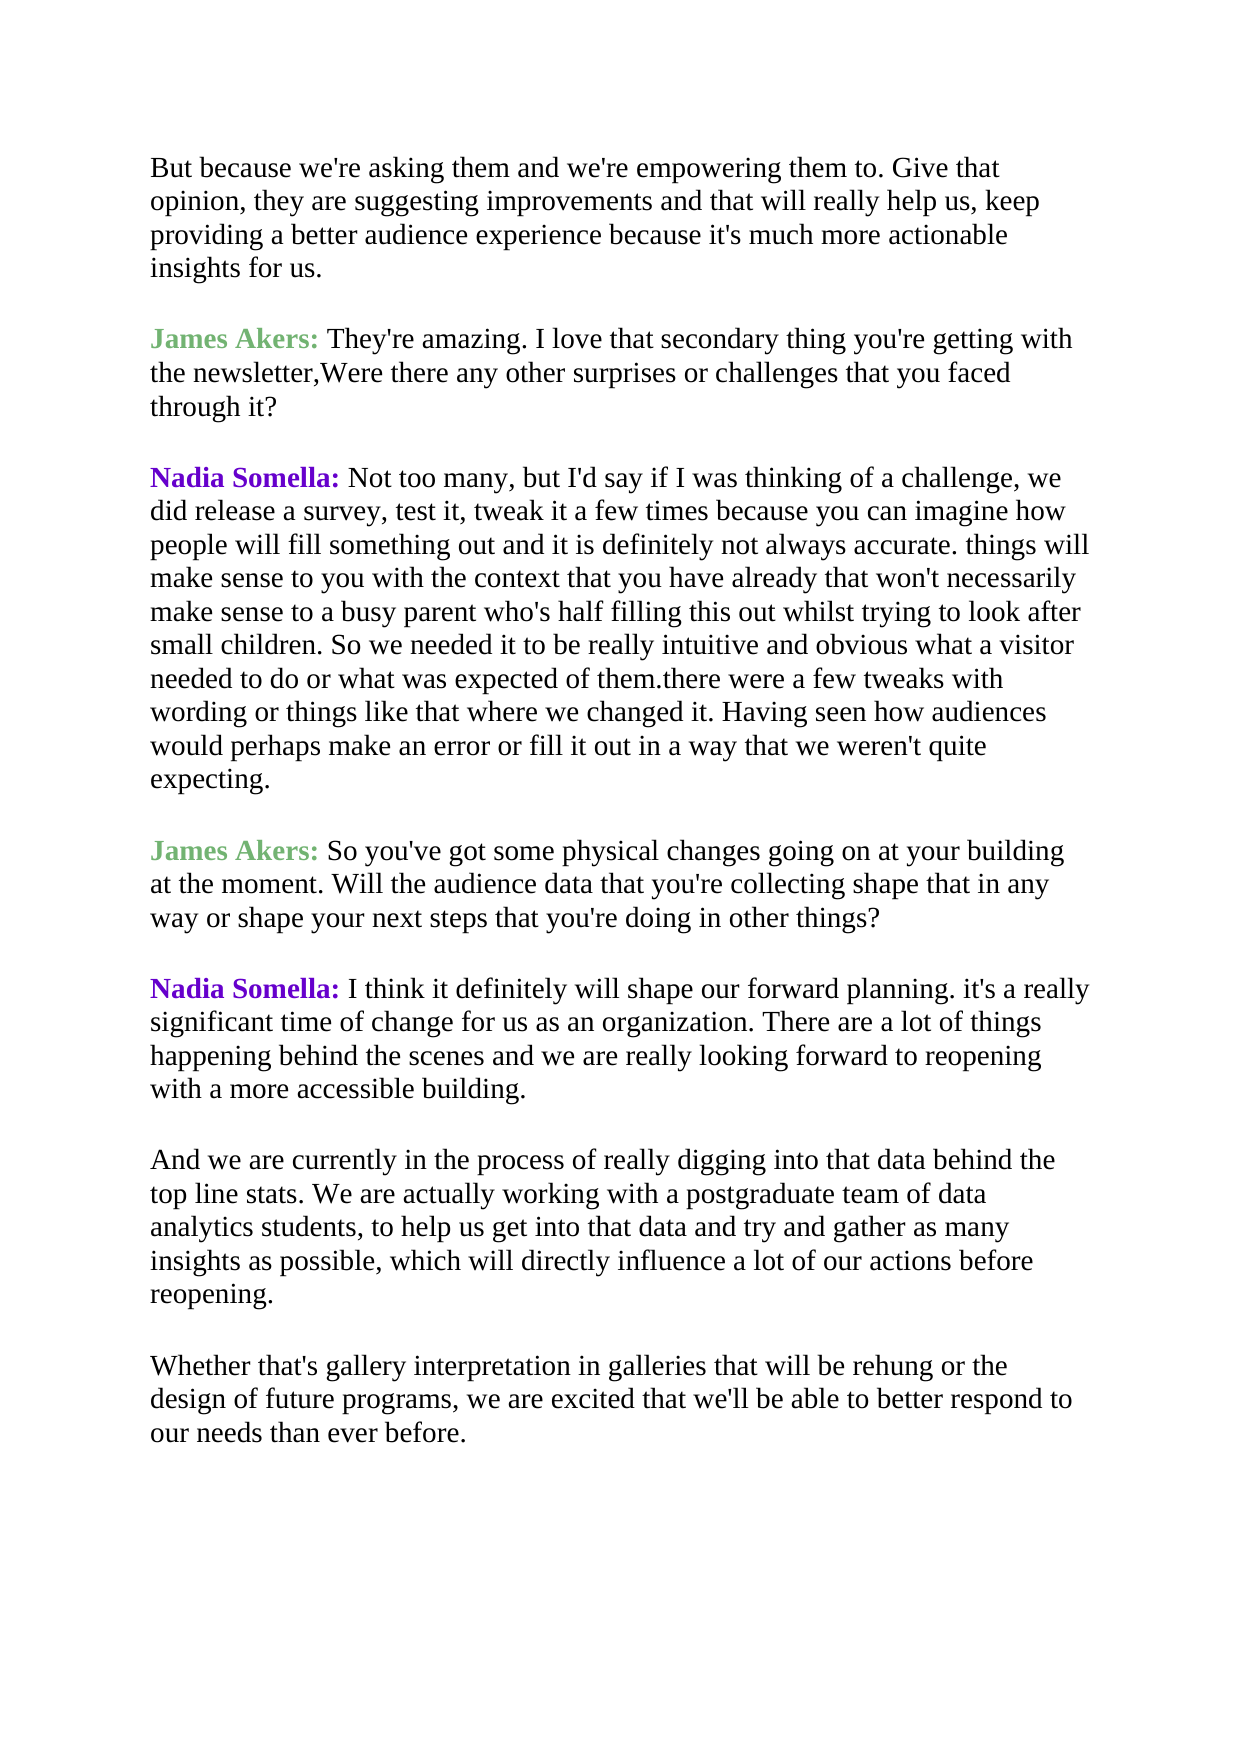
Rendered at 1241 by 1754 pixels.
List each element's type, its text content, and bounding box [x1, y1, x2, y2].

text And we are currently in the process of really digging into that data behind the top line stats. We are actually working with a postgraduate team of data analytics students, to help us get into that data and try and gather as many insights as possible, which will directly influence a lot of our actions before reopening. [150, 1142, 1090, 1310]
text James Akers: So you've got some physical changes going on at your building at the moment. Will the audience data that you're collecting shape that in any way or shape your next steps that you're doing in other things? [150, 833, 1090, 933]
text But because we're asking them and we're empowering them to. Give that opinion, they are suggesting improvements and that will really help us, keep providing a better audience experience because it's much more actionable insights for us. [150, 150, 1090, 284]
text Nadia Somella: Not too many, but I'd say if I was thinking of a challenge, we did release a survey, test it, tweak it a few times because you can imagine how people will fill something out and it is definitely not always accurate. things will make sense to you with the context that you have already that won't necessarily make sense to a busy parent who's half filling this out whilst trying to look after small children. So we needed it to be really intuitive and obvious what a visitor needed to do or what was expected of them.there were a few tweaks with wording or things like that where we changed it. Having seen how audiences would perhaps make an error or fill it out in a way that we weren't quite expecting. [150, 460, 1090, 795]
text Nadia Somella: I think it definitely will shape our forward planning. it's a really significant time of change for us as an organization. There are a lot of things happening behind the scenes and we are really looking forward to reopening with a more accessible building. [150, 971, 1090, 1105]
text Whether that's gallery interpretation in galleries that will be rehung or the design of future programs, we are excited that we'll be able to better respond to our needs than ever before. [150, 1348, 1090, 1448]
text James Akers: They're amazing. I love that secondary thing you're getting with the newsletter,Were there any other surprises or challenges that you faced through it? [150, 322, 1090, 422]
